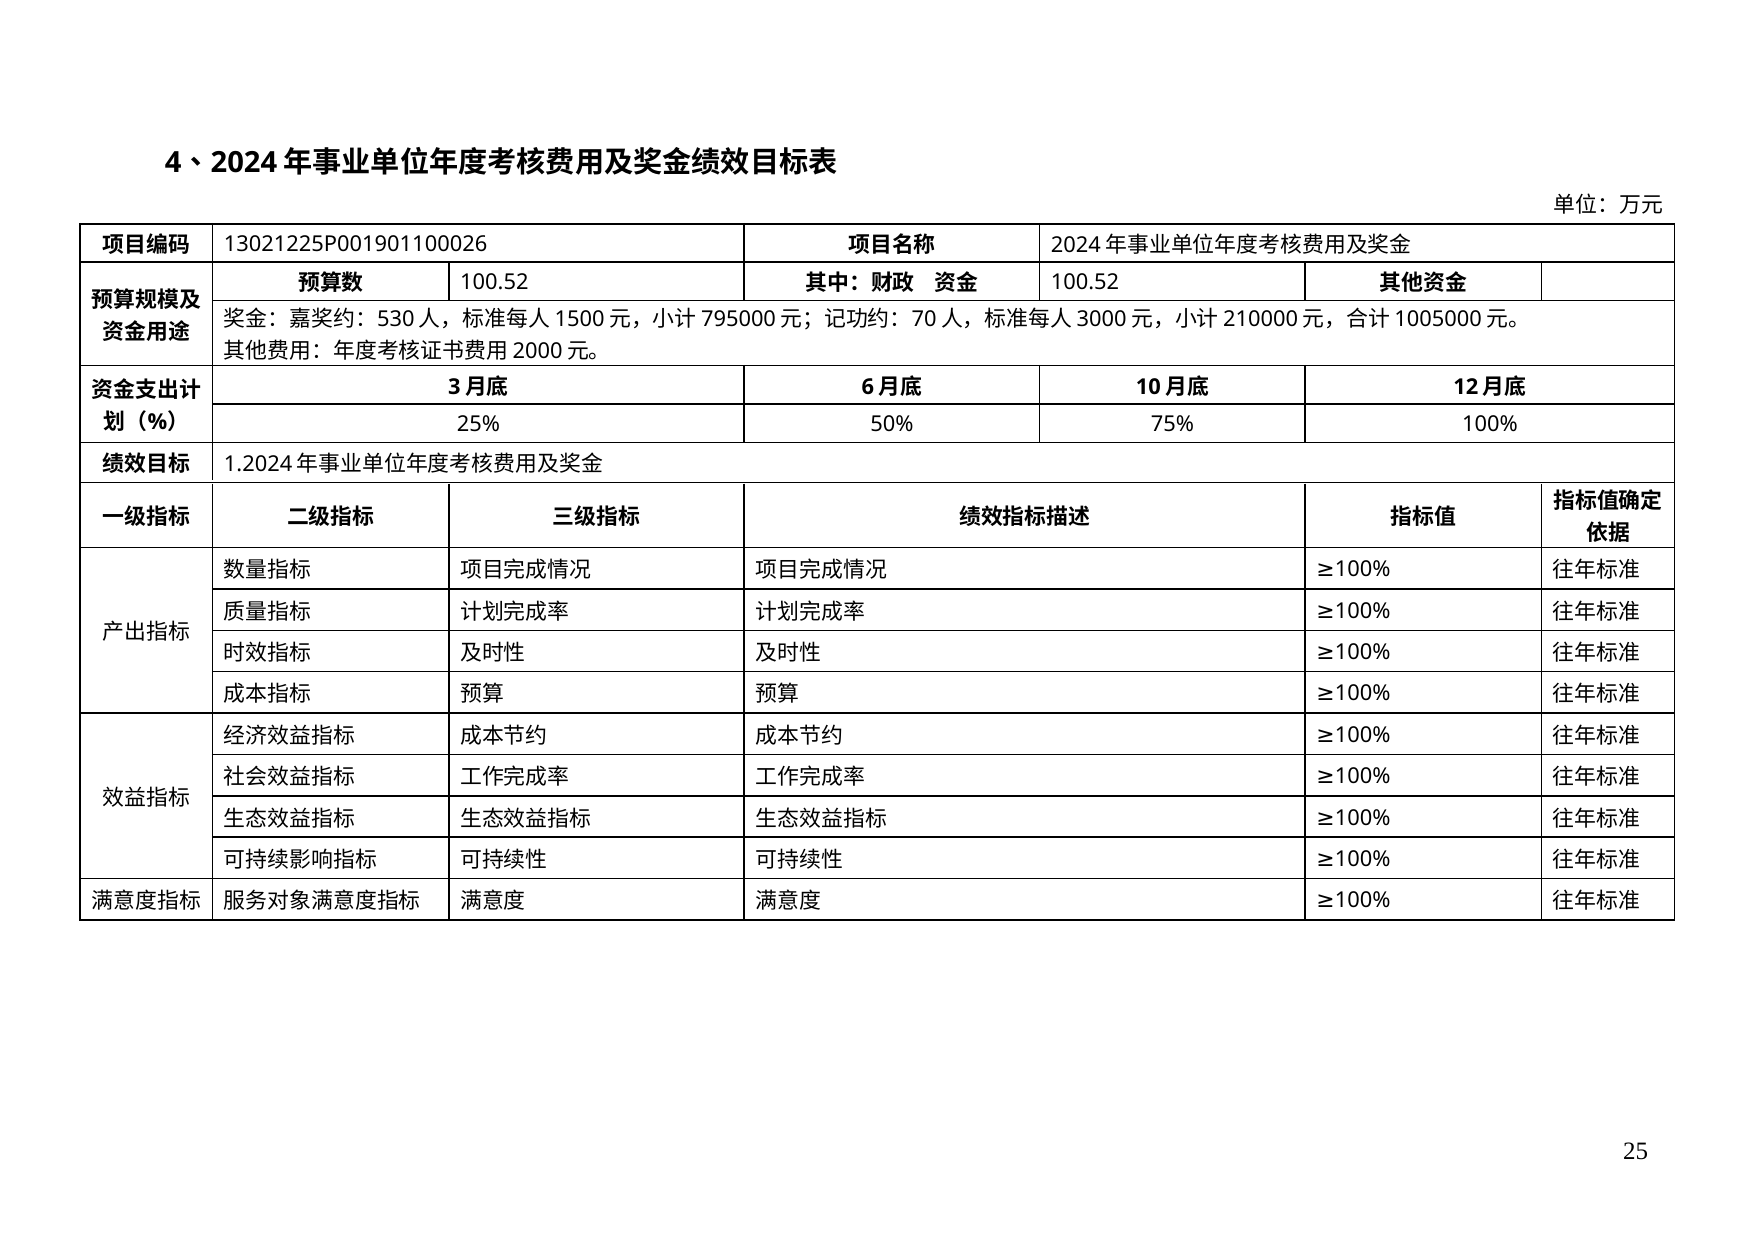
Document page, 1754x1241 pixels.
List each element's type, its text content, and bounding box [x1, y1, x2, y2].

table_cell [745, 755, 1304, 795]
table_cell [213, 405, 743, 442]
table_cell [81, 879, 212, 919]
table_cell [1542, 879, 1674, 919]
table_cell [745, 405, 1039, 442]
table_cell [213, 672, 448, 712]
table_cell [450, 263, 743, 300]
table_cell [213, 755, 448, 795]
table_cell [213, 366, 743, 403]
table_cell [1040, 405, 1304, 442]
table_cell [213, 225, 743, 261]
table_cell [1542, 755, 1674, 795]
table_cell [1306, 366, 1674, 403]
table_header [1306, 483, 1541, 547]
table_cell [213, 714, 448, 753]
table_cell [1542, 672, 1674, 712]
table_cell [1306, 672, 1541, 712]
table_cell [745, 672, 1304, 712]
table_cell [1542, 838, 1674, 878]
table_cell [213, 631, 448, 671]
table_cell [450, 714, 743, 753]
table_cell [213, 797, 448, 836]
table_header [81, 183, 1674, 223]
text 4、2024年事业单位年度考核费用及奖金绩效目标表 [106, 142, 1648, 181]
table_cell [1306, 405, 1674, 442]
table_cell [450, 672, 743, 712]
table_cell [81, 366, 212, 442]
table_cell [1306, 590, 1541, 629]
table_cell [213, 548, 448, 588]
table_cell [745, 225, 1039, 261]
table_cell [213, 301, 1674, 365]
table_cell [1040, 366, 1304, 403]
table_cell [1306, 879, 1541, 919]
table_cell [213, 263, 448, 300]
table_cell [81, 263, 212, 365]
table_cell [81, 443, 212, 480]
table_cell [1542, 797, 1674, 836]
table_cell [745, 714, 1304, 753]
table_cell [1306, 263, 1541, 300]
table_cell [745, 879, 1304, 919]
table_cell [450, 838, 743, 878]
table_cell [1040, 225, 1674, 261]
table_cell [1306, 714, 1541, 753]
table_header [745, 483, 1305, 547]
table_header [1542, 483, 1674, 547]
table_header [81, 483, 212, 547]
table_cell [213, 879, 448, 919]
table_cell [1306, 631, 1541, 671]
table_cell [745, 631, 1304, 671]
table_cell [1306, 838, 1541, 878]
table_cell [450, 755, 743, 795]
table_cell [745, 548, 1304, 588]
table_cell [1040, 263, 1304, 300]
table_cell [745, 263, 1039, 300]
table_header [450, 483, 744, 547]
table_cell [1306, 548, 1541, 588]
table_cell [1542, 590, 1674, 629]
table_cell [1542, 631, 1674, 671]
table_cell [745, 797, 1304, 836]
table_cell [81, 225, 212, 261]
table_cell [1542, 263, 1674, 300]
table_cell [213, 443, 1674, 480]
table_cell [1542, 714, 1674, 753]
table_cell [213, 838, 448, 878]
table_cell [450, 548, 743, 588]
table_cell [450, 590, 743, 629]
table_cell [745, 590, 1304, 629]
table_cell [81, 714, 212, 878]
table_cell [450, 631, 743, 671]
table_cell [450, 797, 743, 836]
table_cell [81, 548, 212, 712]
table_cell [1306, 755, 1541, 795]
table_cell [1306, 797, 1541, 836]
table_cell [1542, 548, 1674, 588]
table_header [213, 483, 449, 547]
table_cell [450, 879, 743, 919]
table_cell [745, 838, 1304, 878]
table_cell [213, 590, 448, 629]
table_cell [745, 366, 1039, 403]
